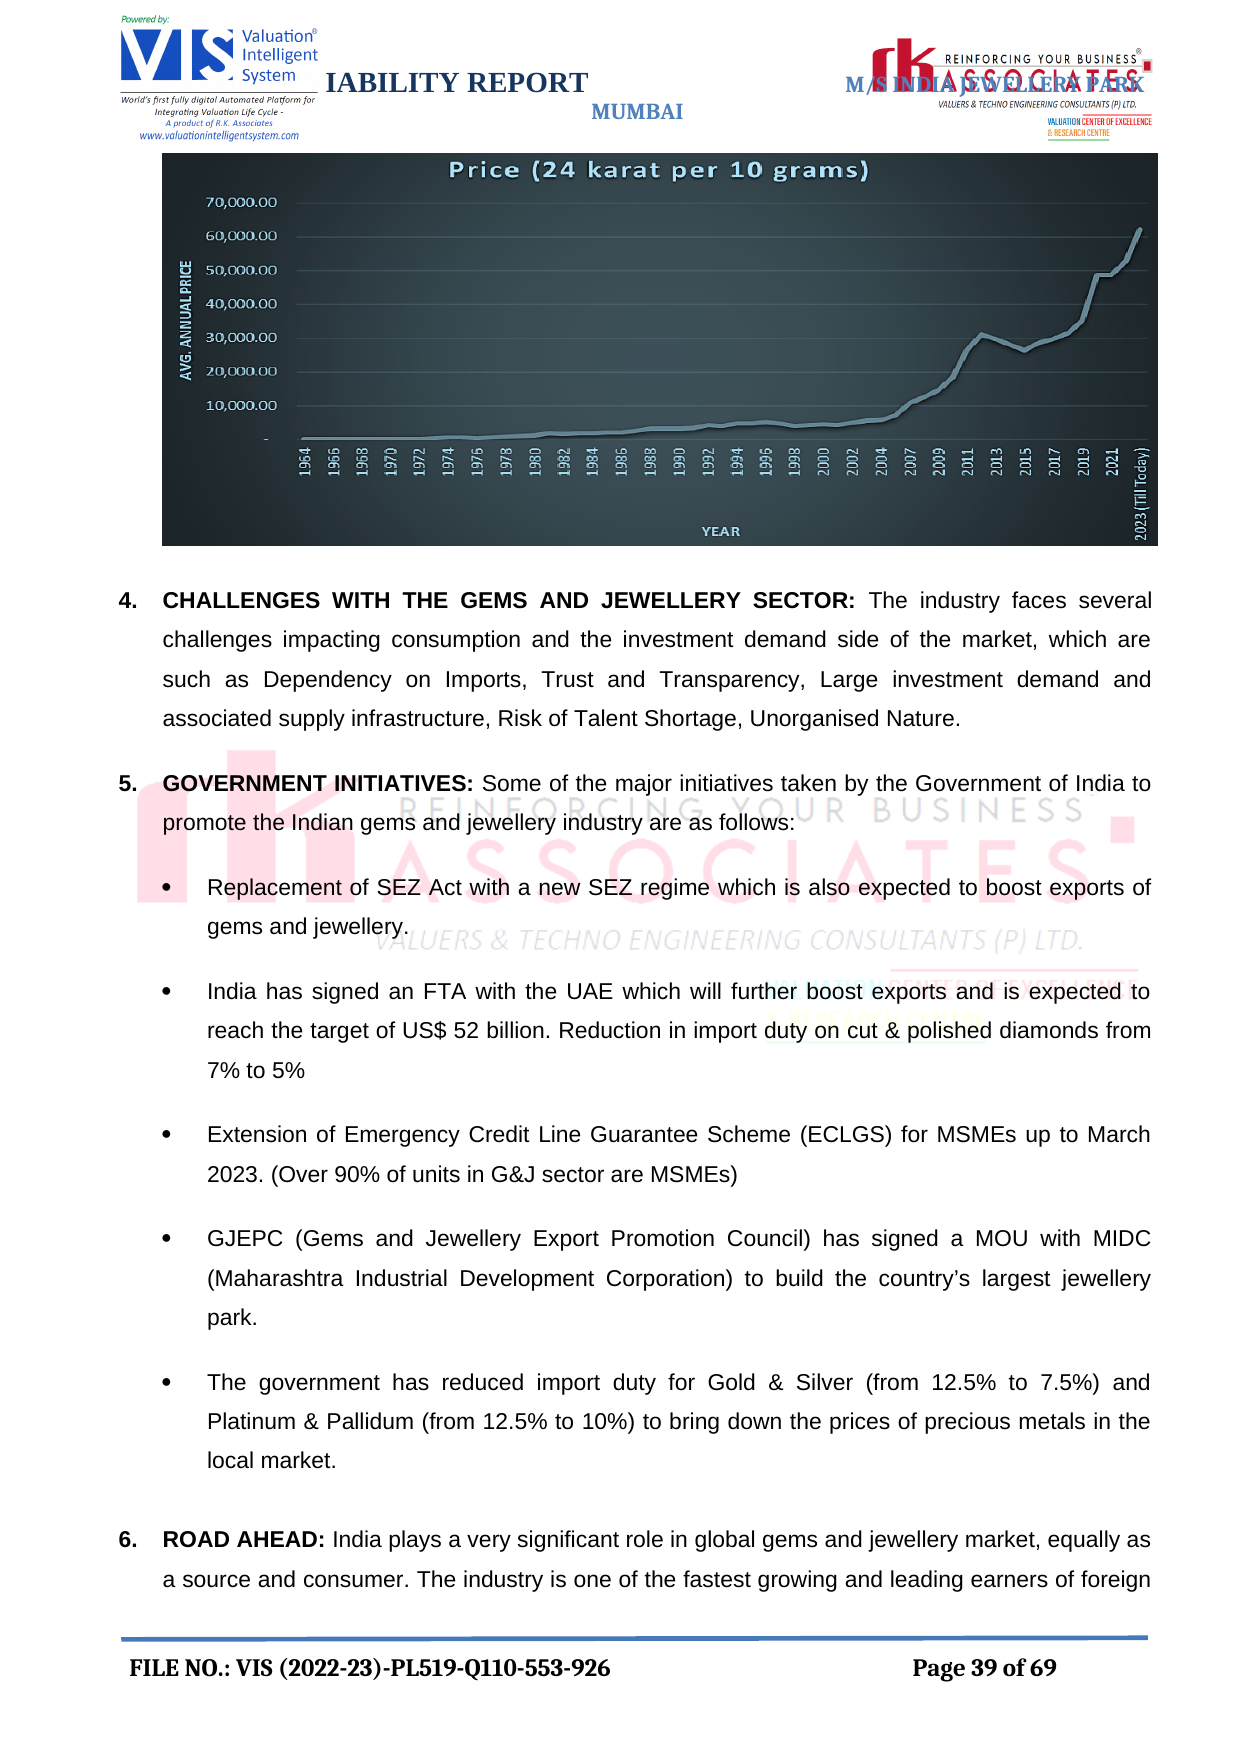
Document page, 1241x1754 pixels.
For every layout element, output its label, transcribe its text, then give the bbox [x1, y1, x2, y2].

list GOVERNMENT INITIATIVES: Some of the major initiatives taken by the Government of India to promote the Indian gems and jewellery industry are as follows: [118, 770, 1152, 836]
list India has signed an FTA with the UAE which will further boost exports and is expected to reach the target of US$ 52 billion. Reduction in import duty on cut & polished diamonds from 7% to 5% [162, 978, 1152, 1083]
picture [111, 14, 325, 144]
list Extension of Emergency Credit Line Guarantee Scheme (ECLGS) for MSMEs up to March 2023. (Over 90% of units in G&J sector are MSMEs) [162, 1121, 1152, 1187]
picture [867, 29, 1155, 144]
list The government has reduced import duty for Gold & Silver (from 12.5% to 7.5%) and Platinum & Pallidum (from 12.5% to 10%) to bring down the prices of precious metals in the local market. [162, 1368, 1152, 1474]
list GJEPC (Gems and Jewellery Export Promotion Council) has signed a MOU with MIDC (Maharashtra Industrial Development Corporation) to build the country’s largest jewellery park. [162, 1225, 1152, 1330]
list Replacement of SEZ Act with a new SEZ regime which is also expected to boost exports of gems and jewellery. [162, 874, 1152, 939]
list CHALLENGES WITH THE GEMS AND JEWELLERY SECTOR: The industry faces several challenges impacting consumption and the investment demand side of the market, which are such as Dependency on Imports, Trust and Transparency, Large investment demand and associated supply infrastructure, Risk of Talent Shortage, Unorganised Nature. [118, 587, 1152, 732]
